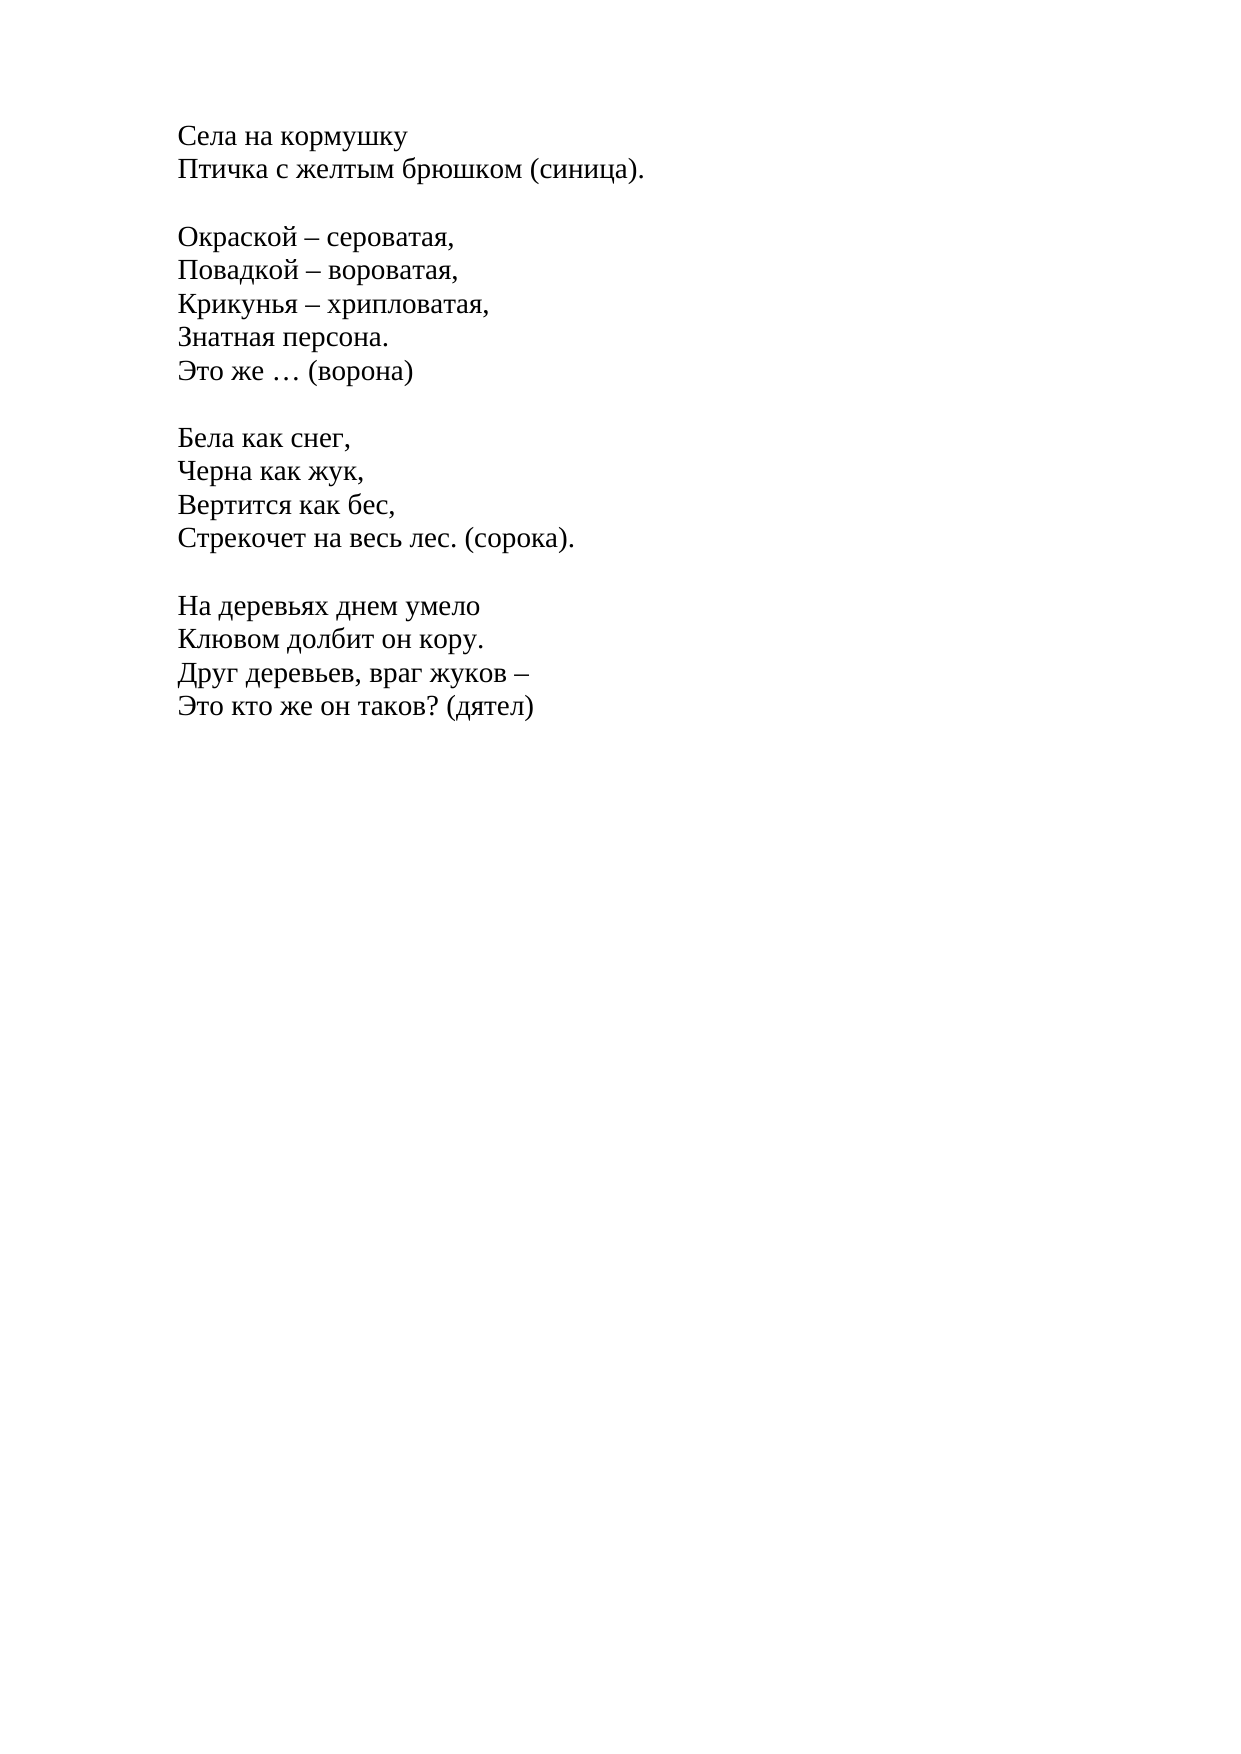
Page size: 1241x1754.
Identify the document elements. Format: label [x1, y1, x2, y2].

text [177, 118, 1152, 722]
